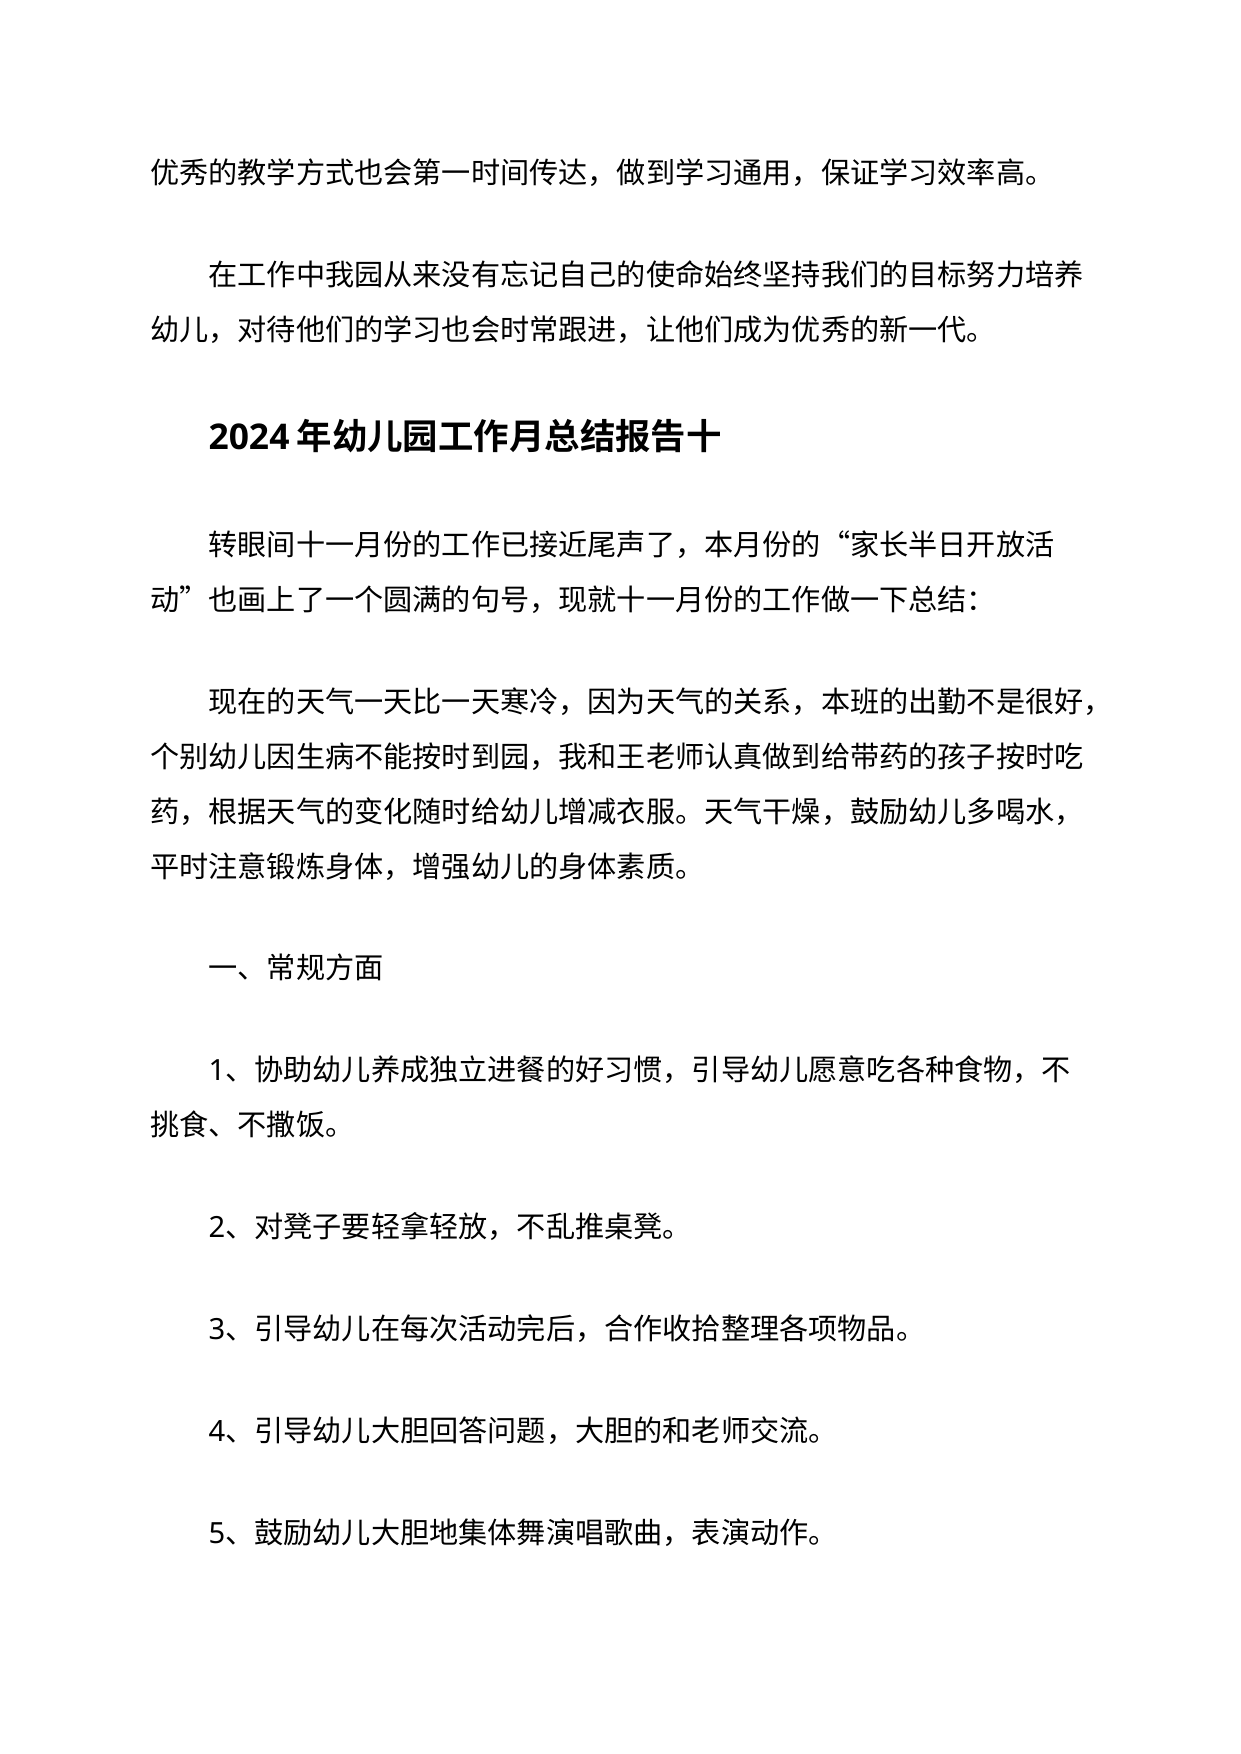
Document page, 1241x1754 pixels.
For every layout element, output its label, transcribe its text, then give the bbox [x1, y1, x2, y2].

text 5、鼓励幼儿大胆地集体舞演唱歌曲，表演动作。 [150, 1509, 1090, 1552]
text 转眼间十一月份的工作已接近尾声了，本月份的“家长半日开放活动”也画上了一个圆满的句号，现就十一月份的工作做一下总结： [150, 522, 1090, 619]
text 2、对凳子要轻拿轻放，不乱推桌凳。 [150, 1204, 1090, 1246]
text 一、常规方面 [150, 945, 1090, 987]
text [150, 150, 1090, 192]
text 2024年幼儿园工作月总结报告十 [150, 408, 1090, 460]
text 4、引导幼儿大胆回答问题，大胆的和老师交流。 [150, 1408, 1090, 1450]
text 现在的天气一天比一天寒冷，因为天气的关系，本班的出勤不是很好，个别幼儿因生病不能按时到园，我和王老师认真做到给带药的孩子按时吃药，根据天气的变化随时给幼儿增减衣服。天气干燥，鼓励幼儿多喝水，平时注意锻炼身体，增强幼儿的身体素质。 [150, 679, 1090, 886]
text 3、引导幼儿在每次活动完后，合作收拾整理各项物品。 [150, 1306, 1090, 1348]
text 在工作中我园从来没有忘记自己的使命始终坚持我们的目标努力培养幼儿，对待他们的学习也会时常跟进，让他们成为优秀的新一代。 [150, 252, 1090, 349]
text 1、协助幼儿养成独立进餐的好习惯，引导幼儿愿意吃各种食物，不挑食、不撒饭。 [150, 1047, 1090, 1144]
